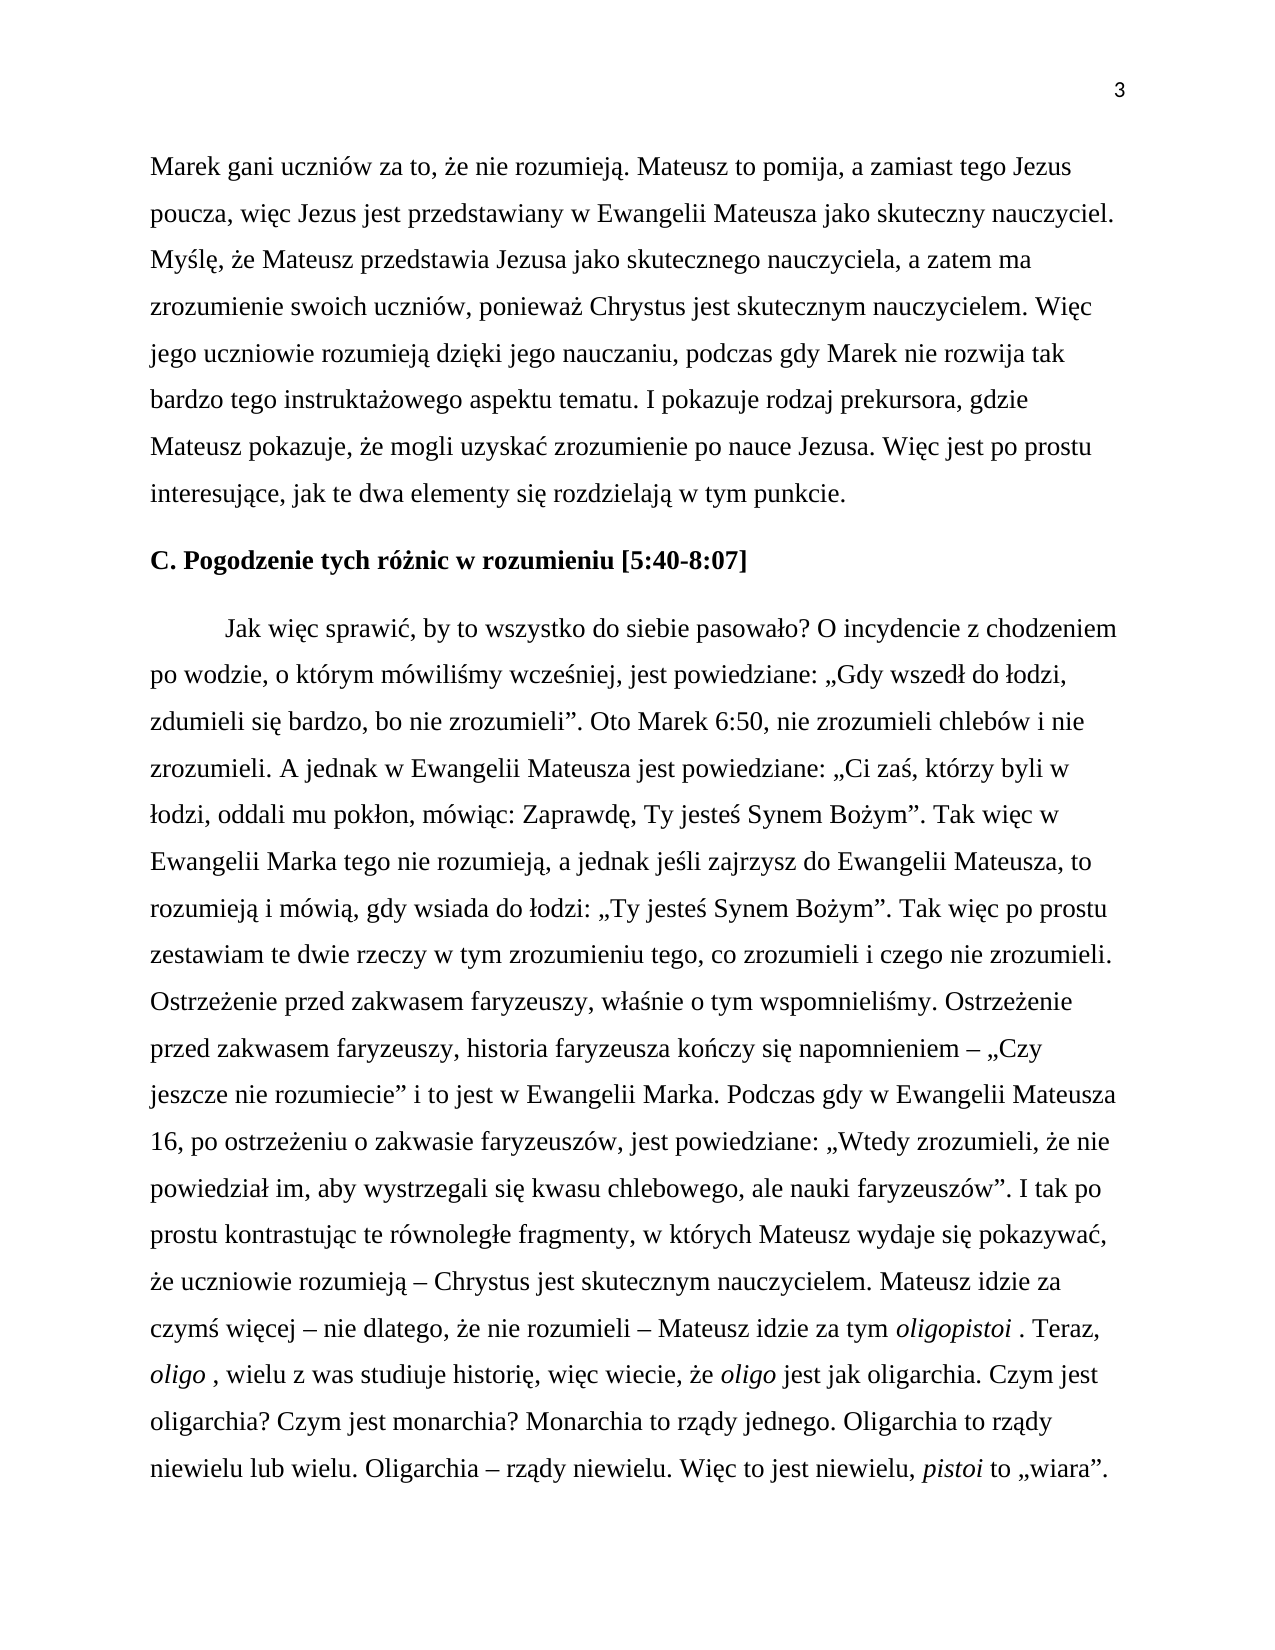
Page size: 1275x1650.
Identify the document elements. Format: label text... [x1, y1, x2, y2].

text C. Pogodzenie tych różnic w rozumieniu [5:40-8:07] [150, 544, 1125, 575]
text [150, 150, 1125, 508]
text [150, 612, 1125, 1483]
